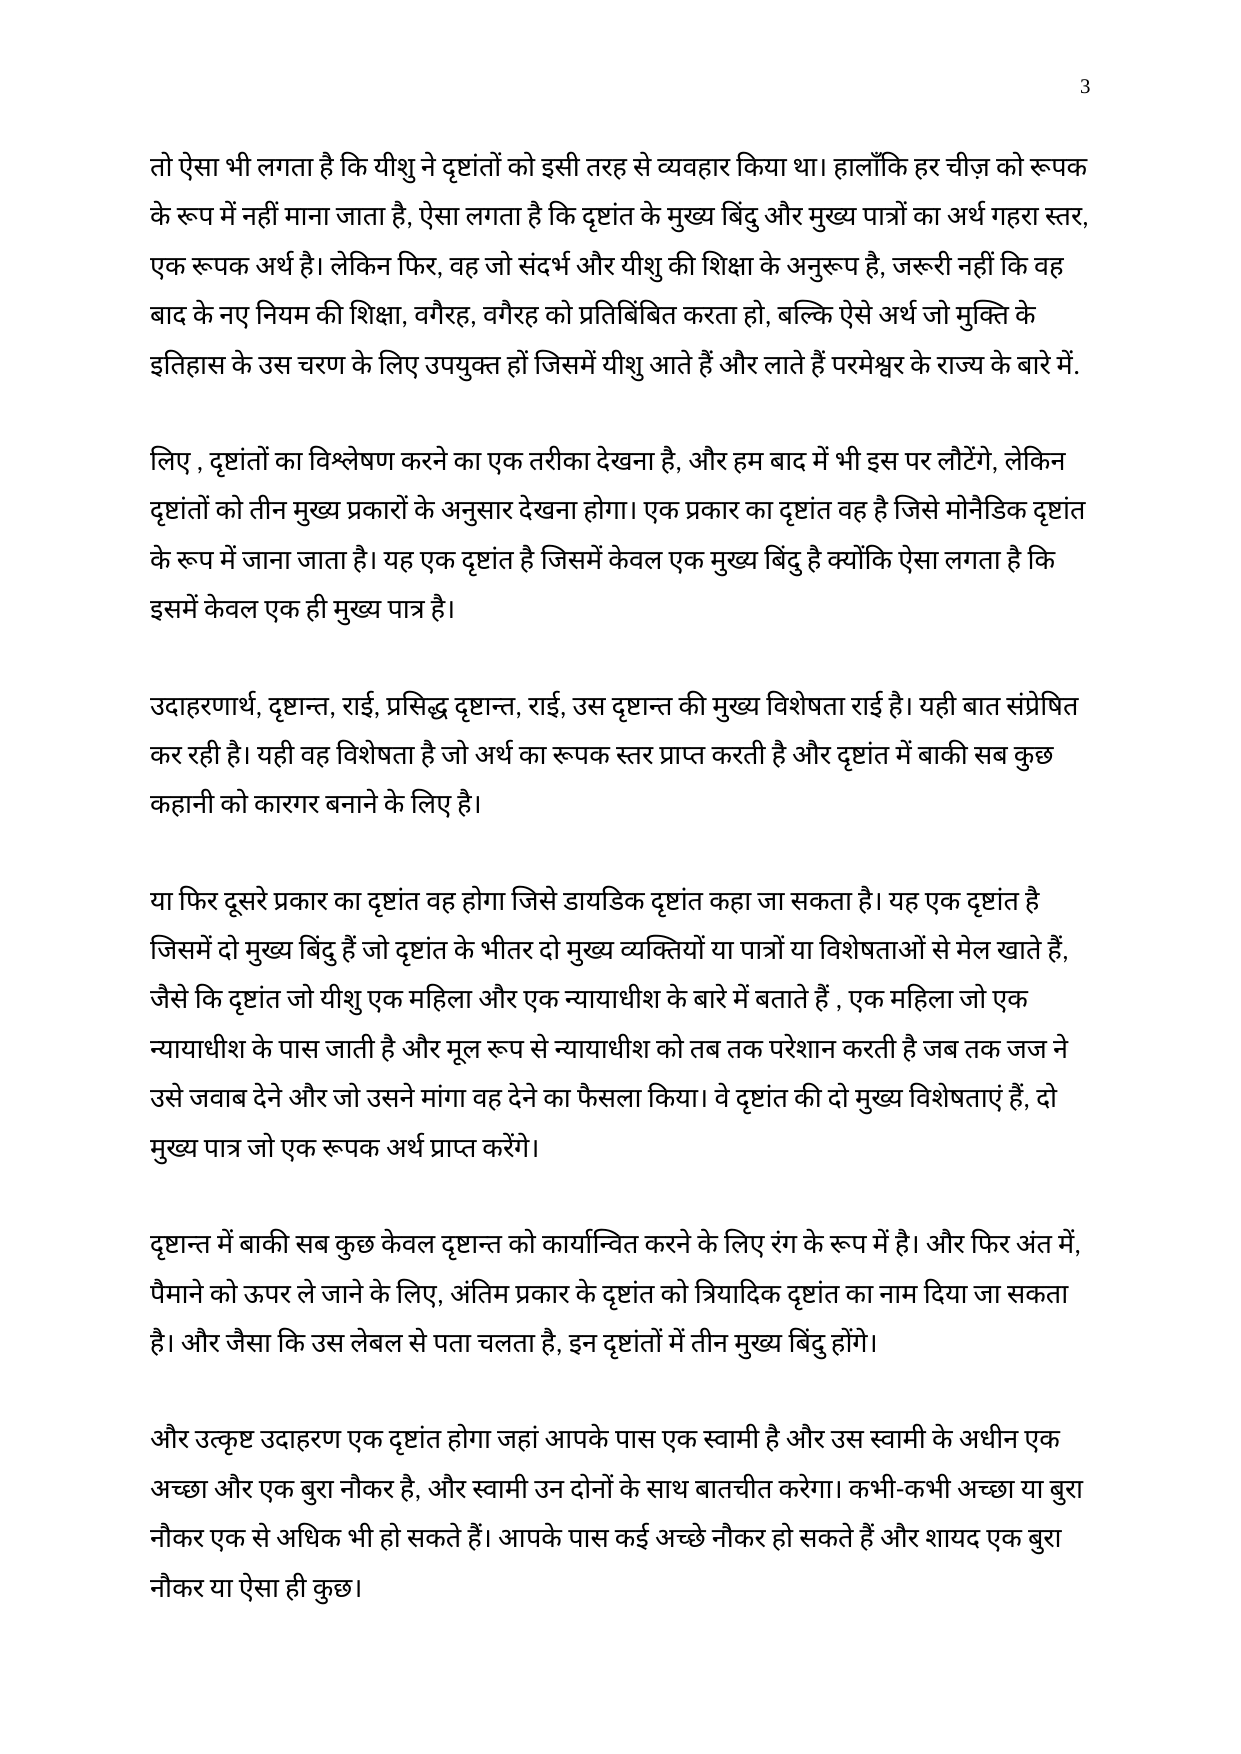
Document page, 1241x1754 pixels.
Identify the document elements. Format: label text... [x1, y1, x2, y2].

text दृष्टान्त में बाकी सब कुछ केवल दृष्टान्त को कार्यान्वित करने के लिए रंग के रूप में है। और फिर अंत में, पैमाने को ऊपर ले जाने के लिए, अंतिम प्रकार के दृष्टांत को त्रियादिक दृष्टांत का नाम दिया जा सकता है। और जैसा कि उस लेबल से पता चलता है, इन दृष्टांतों में तीन मुख्य बिंदु होंगे। [150, 1227, 1090, 1359]
text उदाहरणार्थ, दृष्टान्त, राई, प्रसिद्ध दृष्टान्त, राई, उस दृष्टान्त की मुख्य विशेषता राई है। यही बात संप्रेषित कर रही है। यही वह विशेषता है जो अर्थ का रूपक स्तर प्राप्त करती है और दृष्टांत में बाकी सब कुछ कहानी को कारगर बनाने के लिए है। [150, 689, 1090, 821]
text तो ऐसा भी लगता है कि यीशु ने दृष्टांतों को इसी तरह से व्यवहार किया था। हालाँकि हर चीज़ को रूपक के रूप में नहीं माना जाता है, ऐसा लगता है कि दृष्टांत के मुख्य बिंदु और मुख्य पात्रों का अर्थ गहरा स्तर, एक रूपक अर्थ है। लेकिन फिर, वह जो संदर्भ और यीशु की शिक्षा के अनुरूप है, जरूरी नहीं कि वह बाद के नए नियम की शिक्षा, वगैरह, वगैरह को प्रतिबिंबित करता हो, बल्कि ऐसे अर्थ जो मुक्ति के इतिहास के उस चरण के लिए उपयुक्त हों जिसमें यीशु आते हैं और लाते हैं परमेश्वर के राज्य के बारे में. [150, 150, 1090, 381]
text लिए , दृष्टांतों का विश्लेषण करने का एक तरीका देखना है, और हम बाद में भी इस पर लौटेंगे, लेकिन दृष्टांतों को तीन मुख्य प्रकारों के अनुसार देखना होगा। एक प्रकार का दृष्टांत वह है जिसे मोनैडिक दृष्टांत के रूप में जाना जाता है। यह एक दृष्टांत है जिसमें केवल एक मुख्य बिंदु है क्योंकि ऐसा लगता है कि इसमें केवल एक ही मुख्य पात्र है। [150, 444, 1090, 626]
text और उत्कृष्ट उदाहरण एक दृष्टांत होगा जहां आपके पास एक स्वामी है और उस स्वामी के अधीन एक अच्छा और एक बुरा नौकर है, और स्वामी उन दोनों के साथ बातचीत करेगा। कभी-कभी अच्छा या बुरा नौकर एक से अधिक भी हो सकते हैं। आपके पास कई अच्छे नौकर हो सकते हैं और शायद एक बुरा नौकर या ऐसा ही कुछ। [150, 1422, 1090, 1604]
text या फिर दूसरे प्रकार का दृष्टांत वह होगा जिसे डायडिक दृष्टांत कहा जा सकता है। यह एक दृष्टांत है जिसमें दो मुख्य बिंदु हैं जो दृष्टांत के भीतर दो मुख्य व्यक्तियों या पात्रों या विशेषताओं से मेल खाते हैं, जैसे कि दृष्टांत जो यीशु एक महिला और एक न्यायाधीश के बारे में बताते हैं , एक महिला जो एक न्यायाधीश के पास जाती है और मूल रूप से न्यायाधीश को तब तक परेशान करती है जब तक जज ने उसे जवाब देने और जो उसने मांगा वह देने का फैसला किया। वे दृष्टांत की दो मुख्य विशेषताएं हैं, दो मुख्य पात्र जो एक रूपक अर्थ प्राप्त करेंगे। [150, 884, 1090, 1164]
